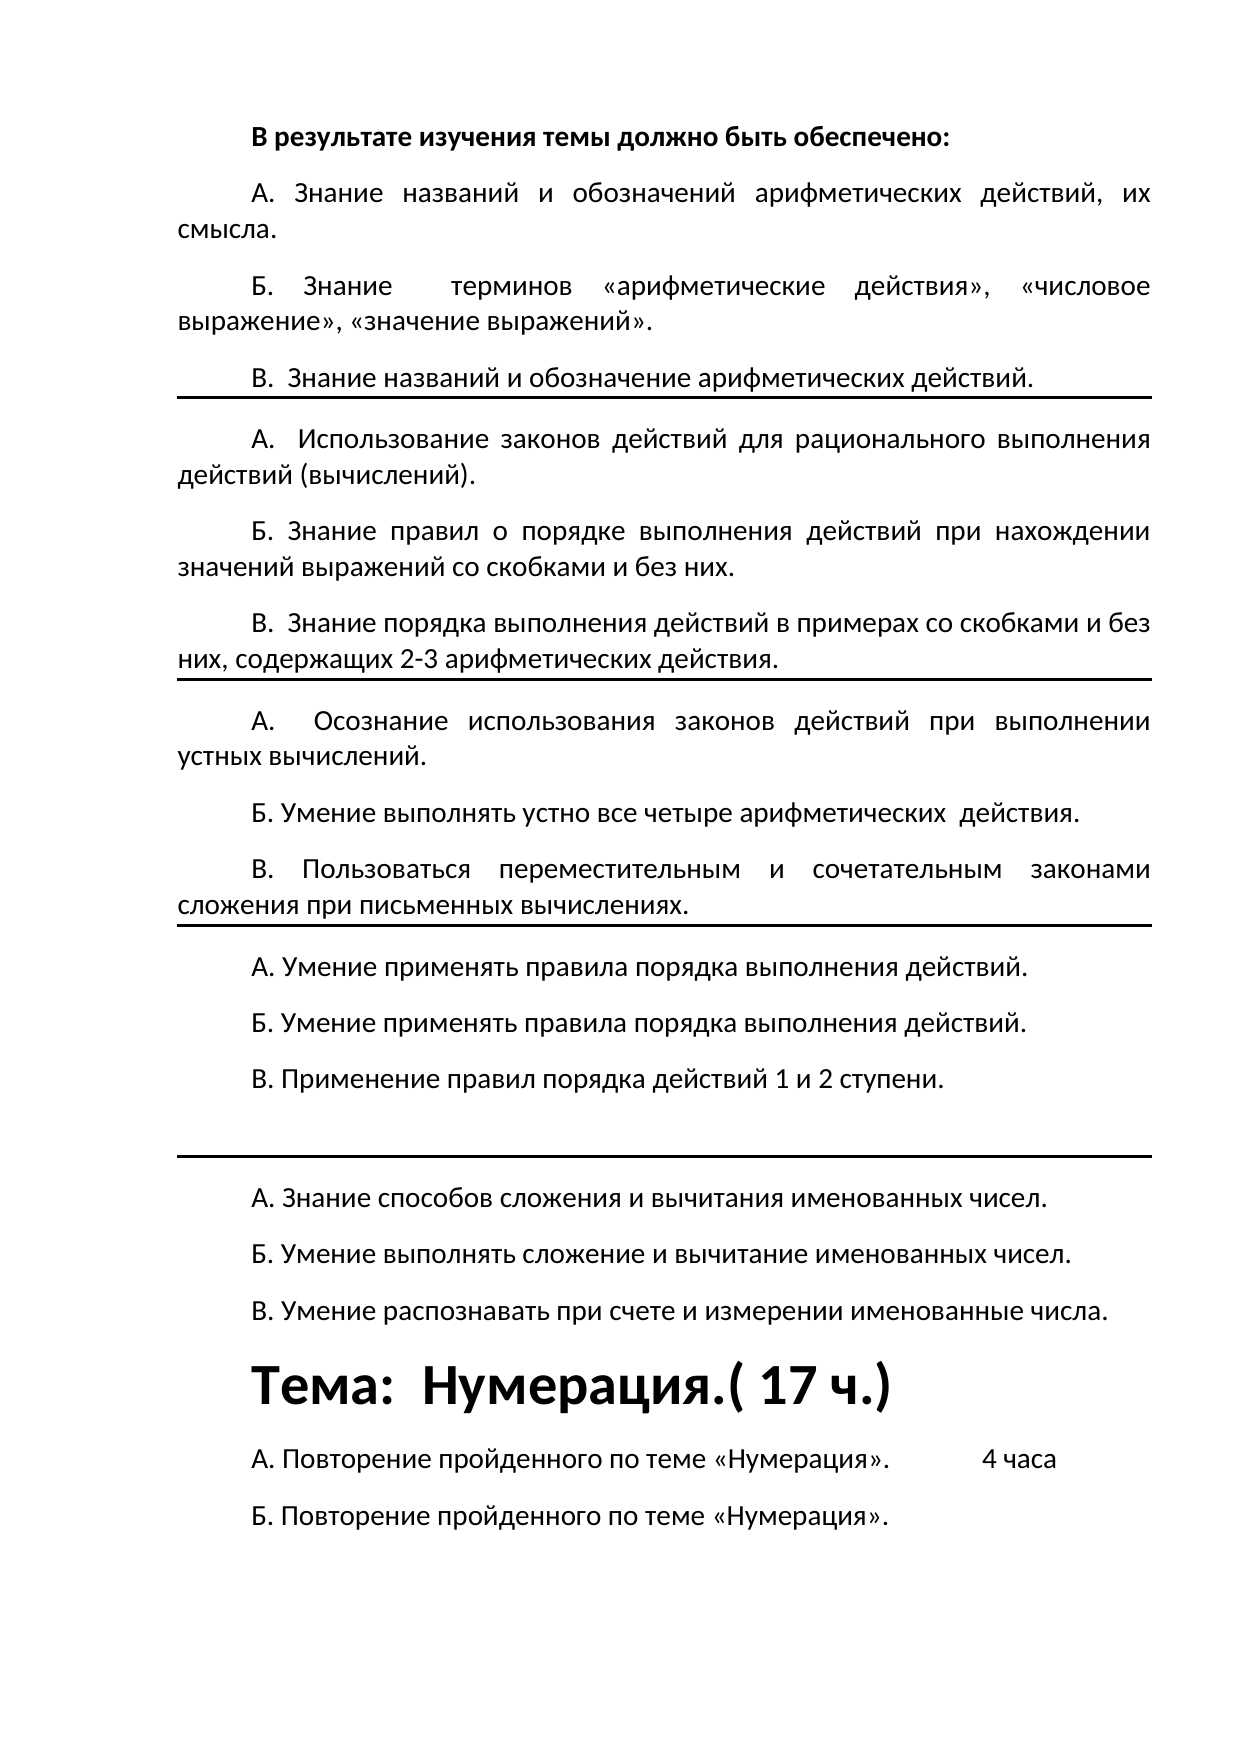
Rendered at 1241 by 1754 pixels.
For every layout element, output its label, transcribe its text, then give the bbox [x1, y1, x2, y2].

text Б. Знание терминов «арифметические действия», «числовое выражение», «значение выражений». [177, 267, 1152, 338]
text А. Использование законов действий для рационального выполнения действий (вычислений). [177, 420, 1152, 492]
text Б. Знание правил о порядке выполнения действий при нахождении значений выражений со скобками и без них. [177, 512, 1152, 584]
text В. Пользоваться переместительным и сочетательным законами сложения при письменных вычислениях. [177, 850, 1152, 924]
text Б. Повторение пройденного по теме «Нумерация». [177, 1497, 1152, 1532]
text А. Осознание использования законов действий при выполнении устных вычислений. [177, 702, 1152, 773]
text Тема: Нумерация.( 17 ч.) [177, 1348, 1152, 1419]
text В. Умение распознавать при счете и измерении именованные числа. [177, 1292, 1152, 1327]
text А. Повторение пройденного по теме «Нумерация». 4 часа [177, 1440, 1152, 1476]
text А. Знание названий и обозначений арифметических действий, их смысла. [177, 174, 1152, 246]
text В результате изучения темы должно быть обеспечено: [177, 118, 1152, 154]
text Б. Умение выполнять сложение и вычитание именованных чисел. [177, 1235, 1152, 1271]
text А. Умение применять правила порядка выполнения действий. [177, 948, 1152, 983]
text В. Применение правил порядка действий 1 и 2 ступени. [177, 1061, 1152, 1096]
text Б. Умение применять правила порядка выполнения действий. [177, 1004, 1152, 1040]
text Б. Умение выполнять устно все четыре арифметических действия. [177, 794, 1152, 829]
text В. Знание порядка выполнения действий в примерах со скобками и без них, содержащих 2-3 арифметических действия. [177, 604, 1152, 678]
text В. Знание названий и обозначение арифметических действий. [177, 359, 1152, 396]
text А. Знание способов сложения и вычитания именованных чисел. [177, 1179, 1152, 1214]
